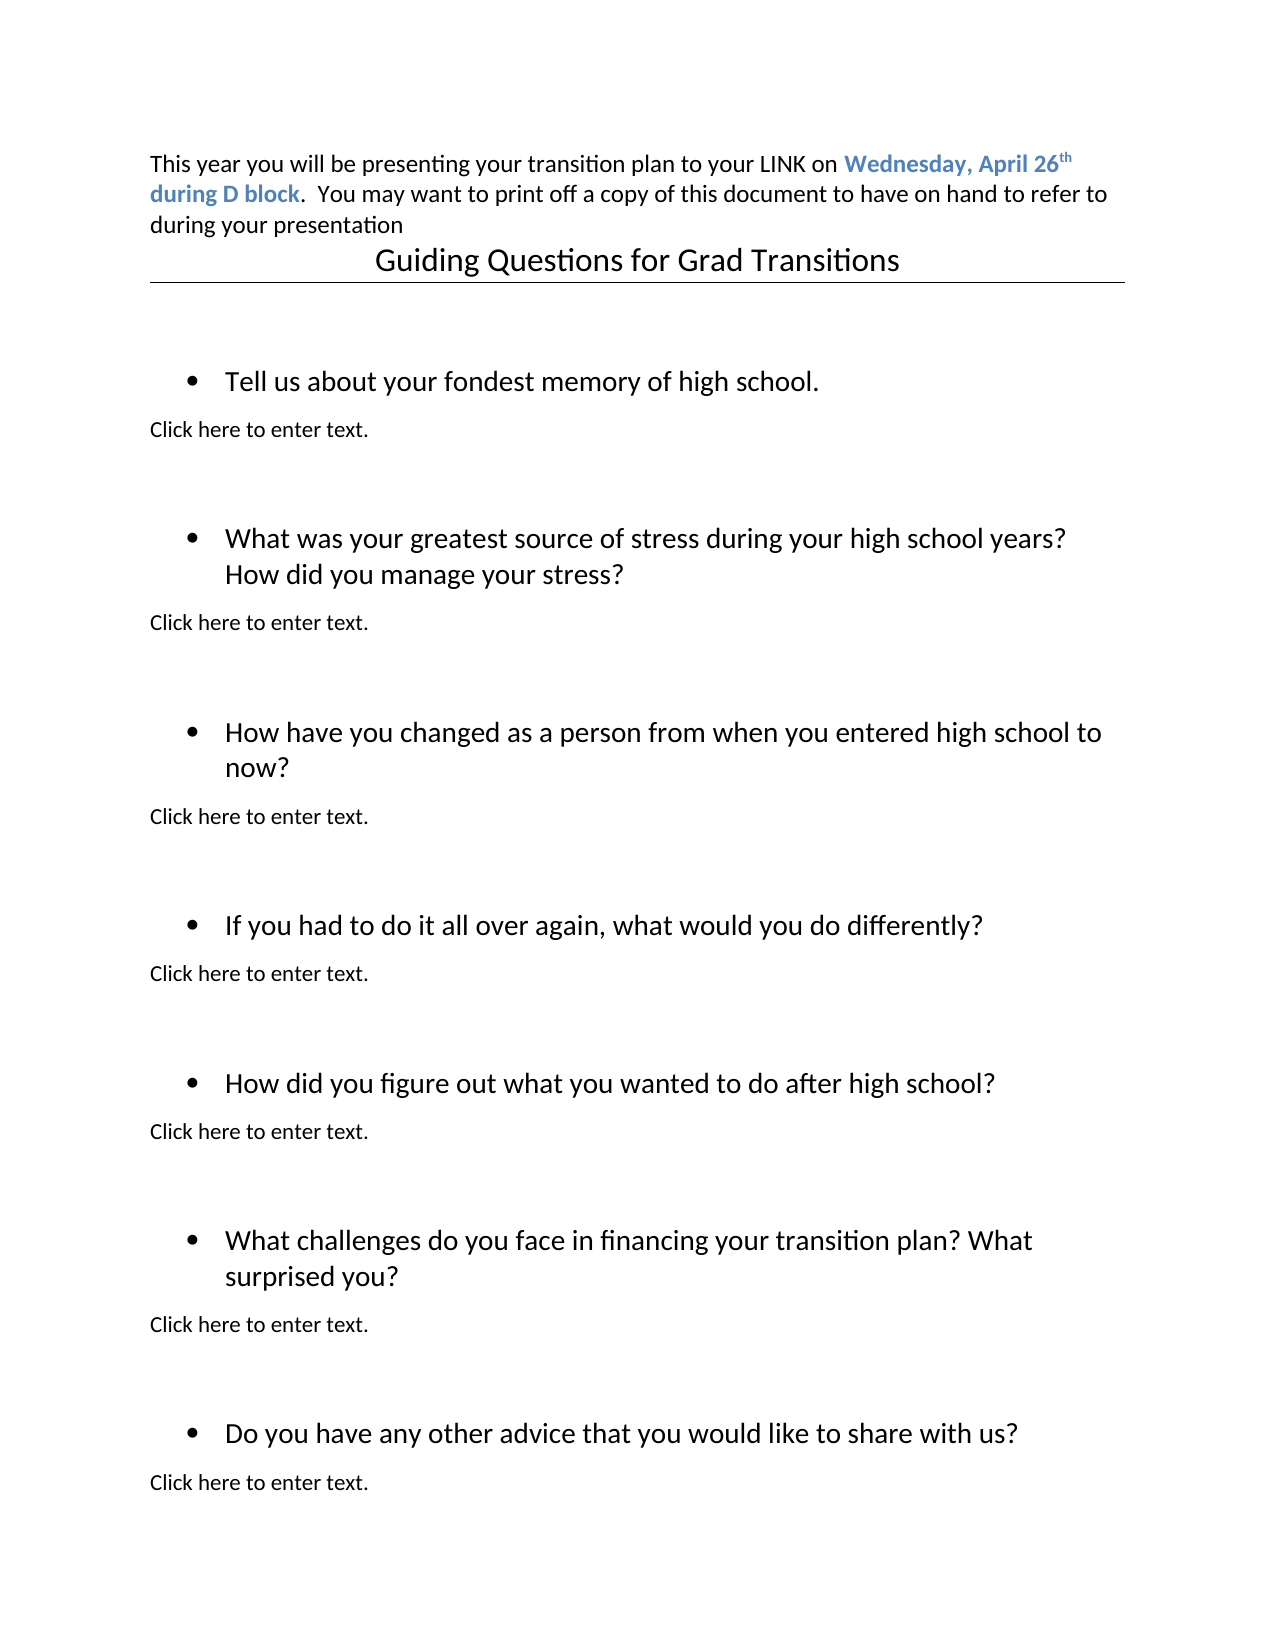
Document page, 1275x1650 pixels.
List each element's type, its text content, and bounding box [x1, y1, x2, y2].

text Guiding Questions for Grad Transitions [150, 239, 1125, 282]
text This year you will be presenting your transition plan to your LINK on Wednesday, April 26th [150, 148, 1125, 178]
list What was your greatest source of stress during your high school years? How did you manage your stress? [187, 521, 1125, 592]
list What challenges do you face in financing your transition plan? What surprised you? [187, 1222, 1125, 1293]
list How did you figure out what you wanted to do after high school? [187, 1065, 1125, 1100]
text during D block. You may want to print off a copy of this document to have on hand to refer to during your presentation [150, 178, 1125, 239]
list Do you have any other advice that you would like to share with us? [187, 1416, 1125, 1451]
list Tell us about your fondest memory of high school. [187, 363, 1125, 399]
list How have you changed as a person from when you entered high school to now? [187, 714, 1125, 785]
list If you had to do it all over again, what would you do differently? [187, 907, 1125, 943]
